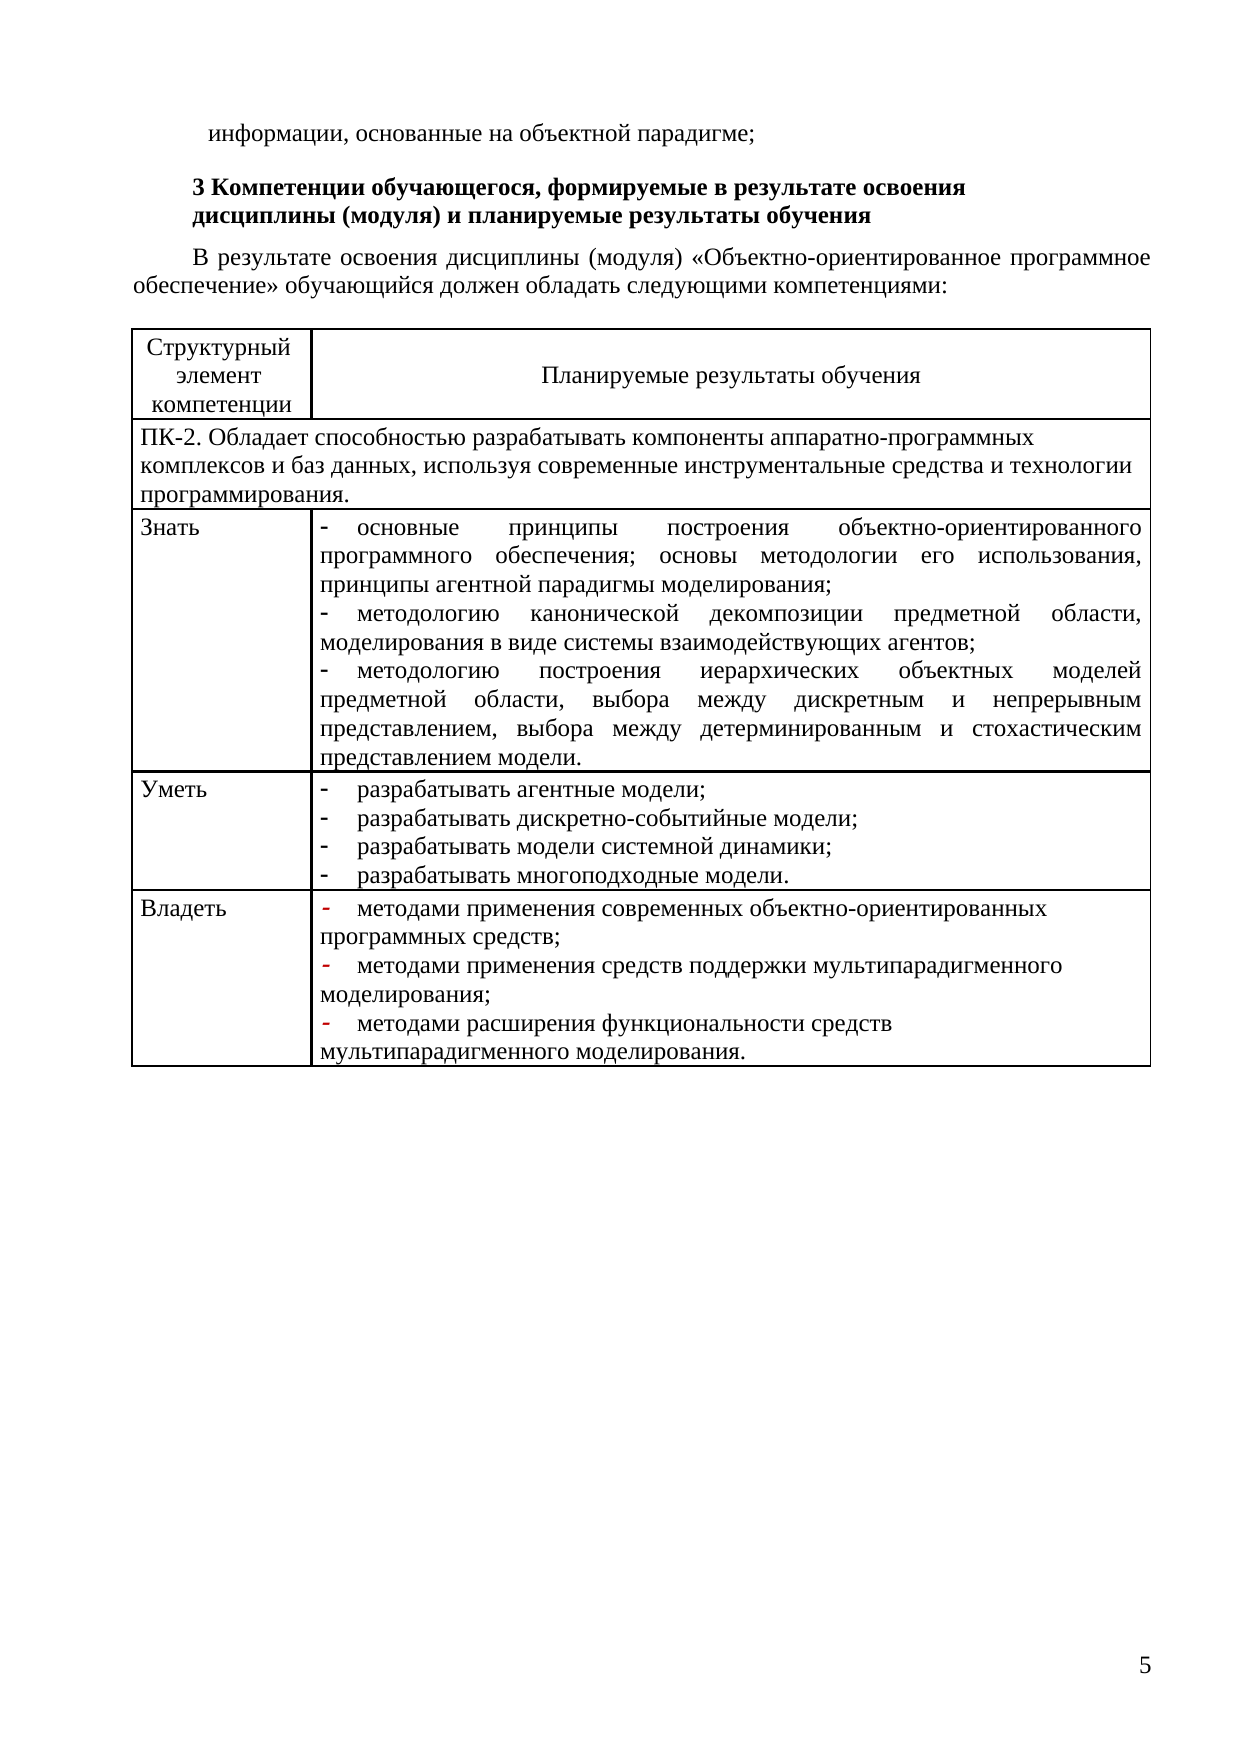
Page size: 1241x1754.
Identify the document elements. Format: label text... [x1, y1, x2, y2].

subtitle 3 Компетенции обучающегося, формируемые в результате освоения дисциплины (модуля) и планируемые результаты обучения [192, 172, 1152, 229]
table_cell Уметь [133, 773, 310, 889]
table_cell методами применения современных объектно-ориентированных программных средств; методами применения средств поддержки мультипарадигменного моделирования; методами расширения функциональности средств мультипарадигменного моделирования. [313, 891, 1150, 1065]
table_cell Знать [133, 510, 310, 770]
table_header Планируемые результаты обучения [313, 330, 1150, 418]
table_cell Владеть [133, 891, 310, 1065]
table_cell разрабатывать агентные модели; разрабатывать дискретно-событийные модели; разрабатывать модели системной динамики; разрабатывать многоподходные модели. [313, 773, 1150, 889]
table_cell основные принципы построения объектно-ориентированного программного обеспечения; основы методологии его использования, принципы агентной парадигмы моделирования; методологию канонической декомпозиции предметной области, моделирования в виде системы взаимодействующих агентов; методологию построения иерархических объектных моделей предметной области, выбора между дискретным и непрерывным представлением, выбора между детерминированным и стохастическим представлением модели. [313, 510, 1150, 770]
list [170, 118, 1152, 147]
text В результате освоения дисциплины (модуля) «Объектно-ориентированное программное обеспечение» обучающийся должен обладать следующими компетенциями: [133, 242, 1152, 299]
table_cell ПК-2. Обладает способностью разрабатывать компоненты аппаратно-программных комплексов и баз данных, используя современные инструментальные средства и технологии программирования. [133, 420, 1150, 508]
table_header Структурный элемент компетенции [133, 330, 310, 418]
